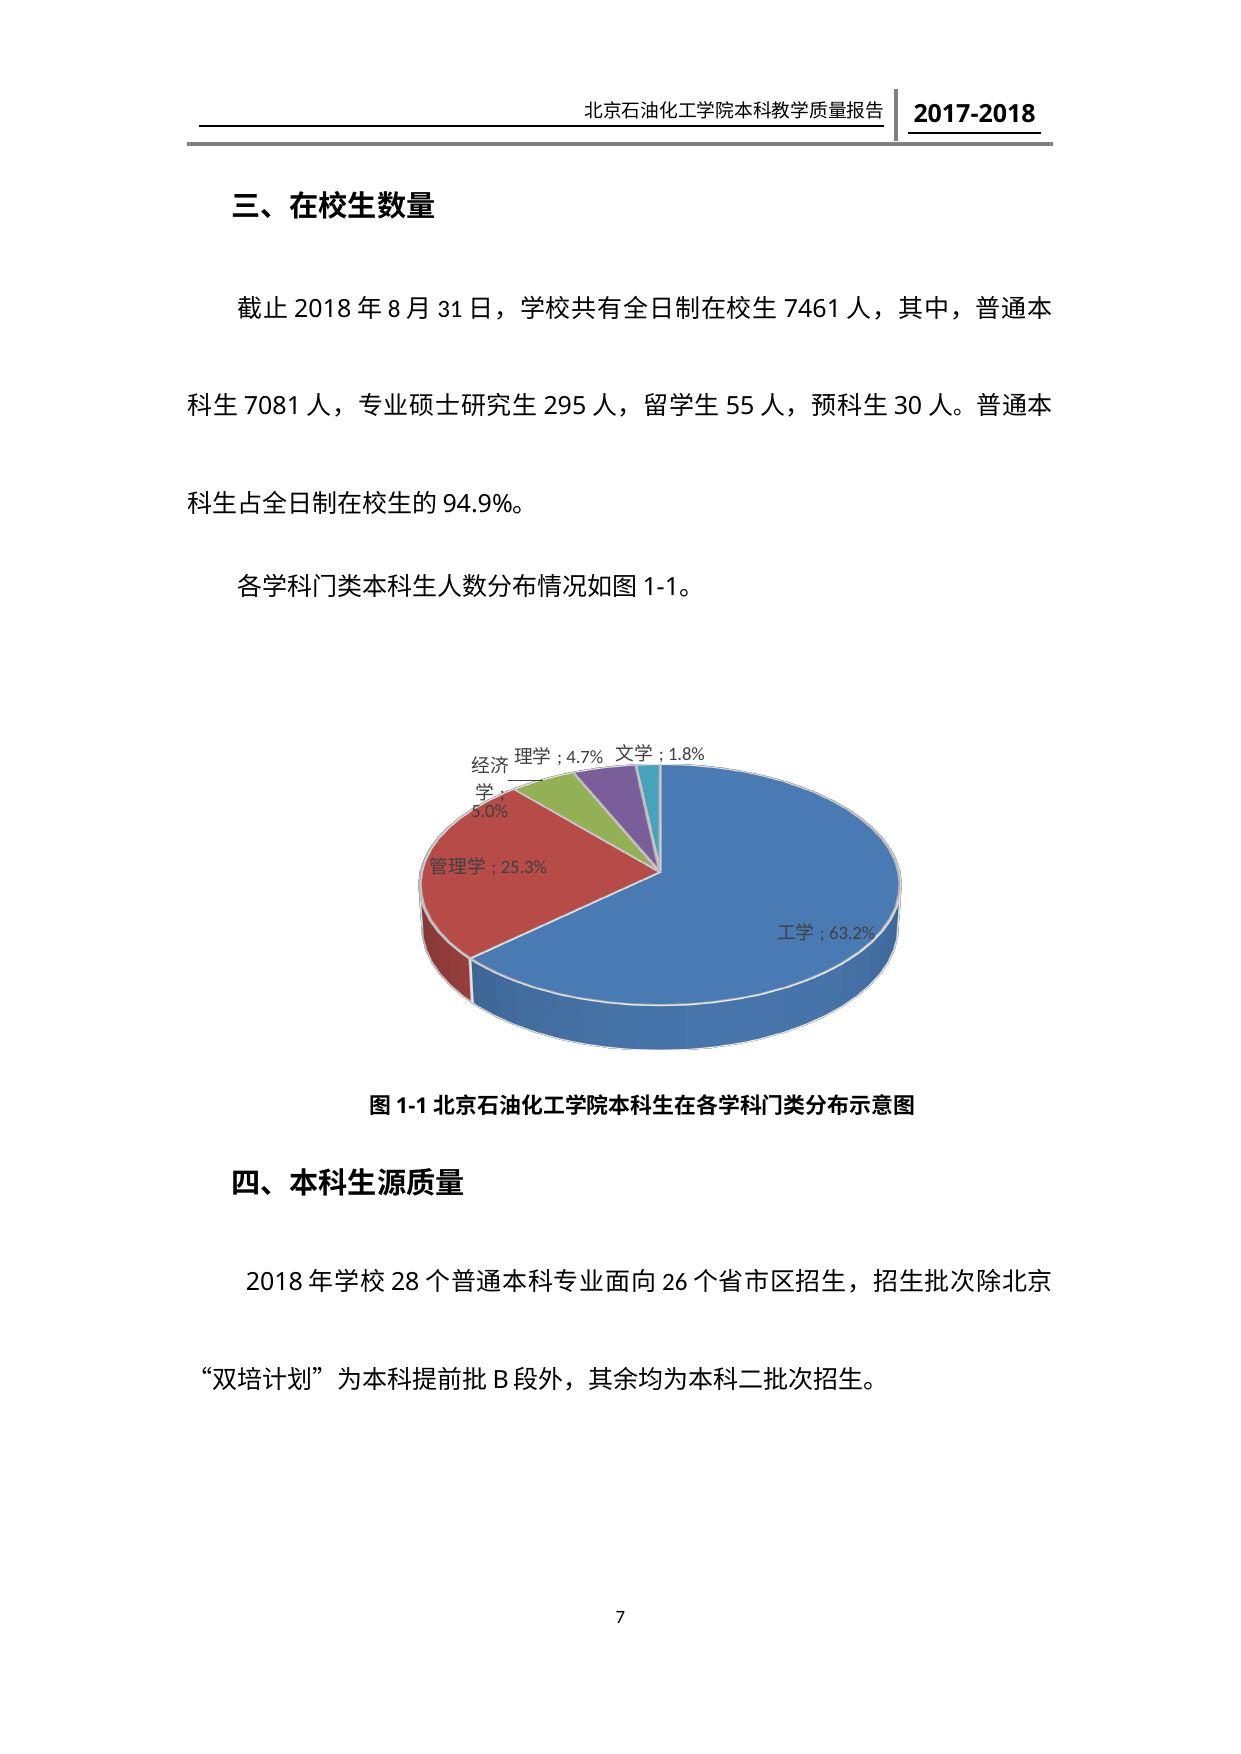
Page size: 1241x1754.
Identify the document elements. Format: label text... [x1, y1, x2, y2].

text 2018年学校28个普通本科专业面向26个省市区招生，招生批次除北京“双培计划”为本科提前批B段外，其余均为本科二批次招生。 [187, 1247, 1053, 1410]
text 图1-1 北京石油化工学院本科生在各学科门类分布示意图 [187, 1088, 1053, 1120]
text 各学科门类本科生人数分布情况如图1-1。 [187, 552, 1053, 617]
text 截止2018年8月31日，学校共有全日制在校生7461人，其中，普通本科生7081人，专业硕士研究生295人，留学生55人，预科生30人。普通本科生占全日制在校生的94.9%。 [187, 274, 1053, 534]
subtitle 三、在校生数量 [231, 171, 1053, 236]
subtitle 四、本科生源质量 [231, 1149, 1053, 1214]
